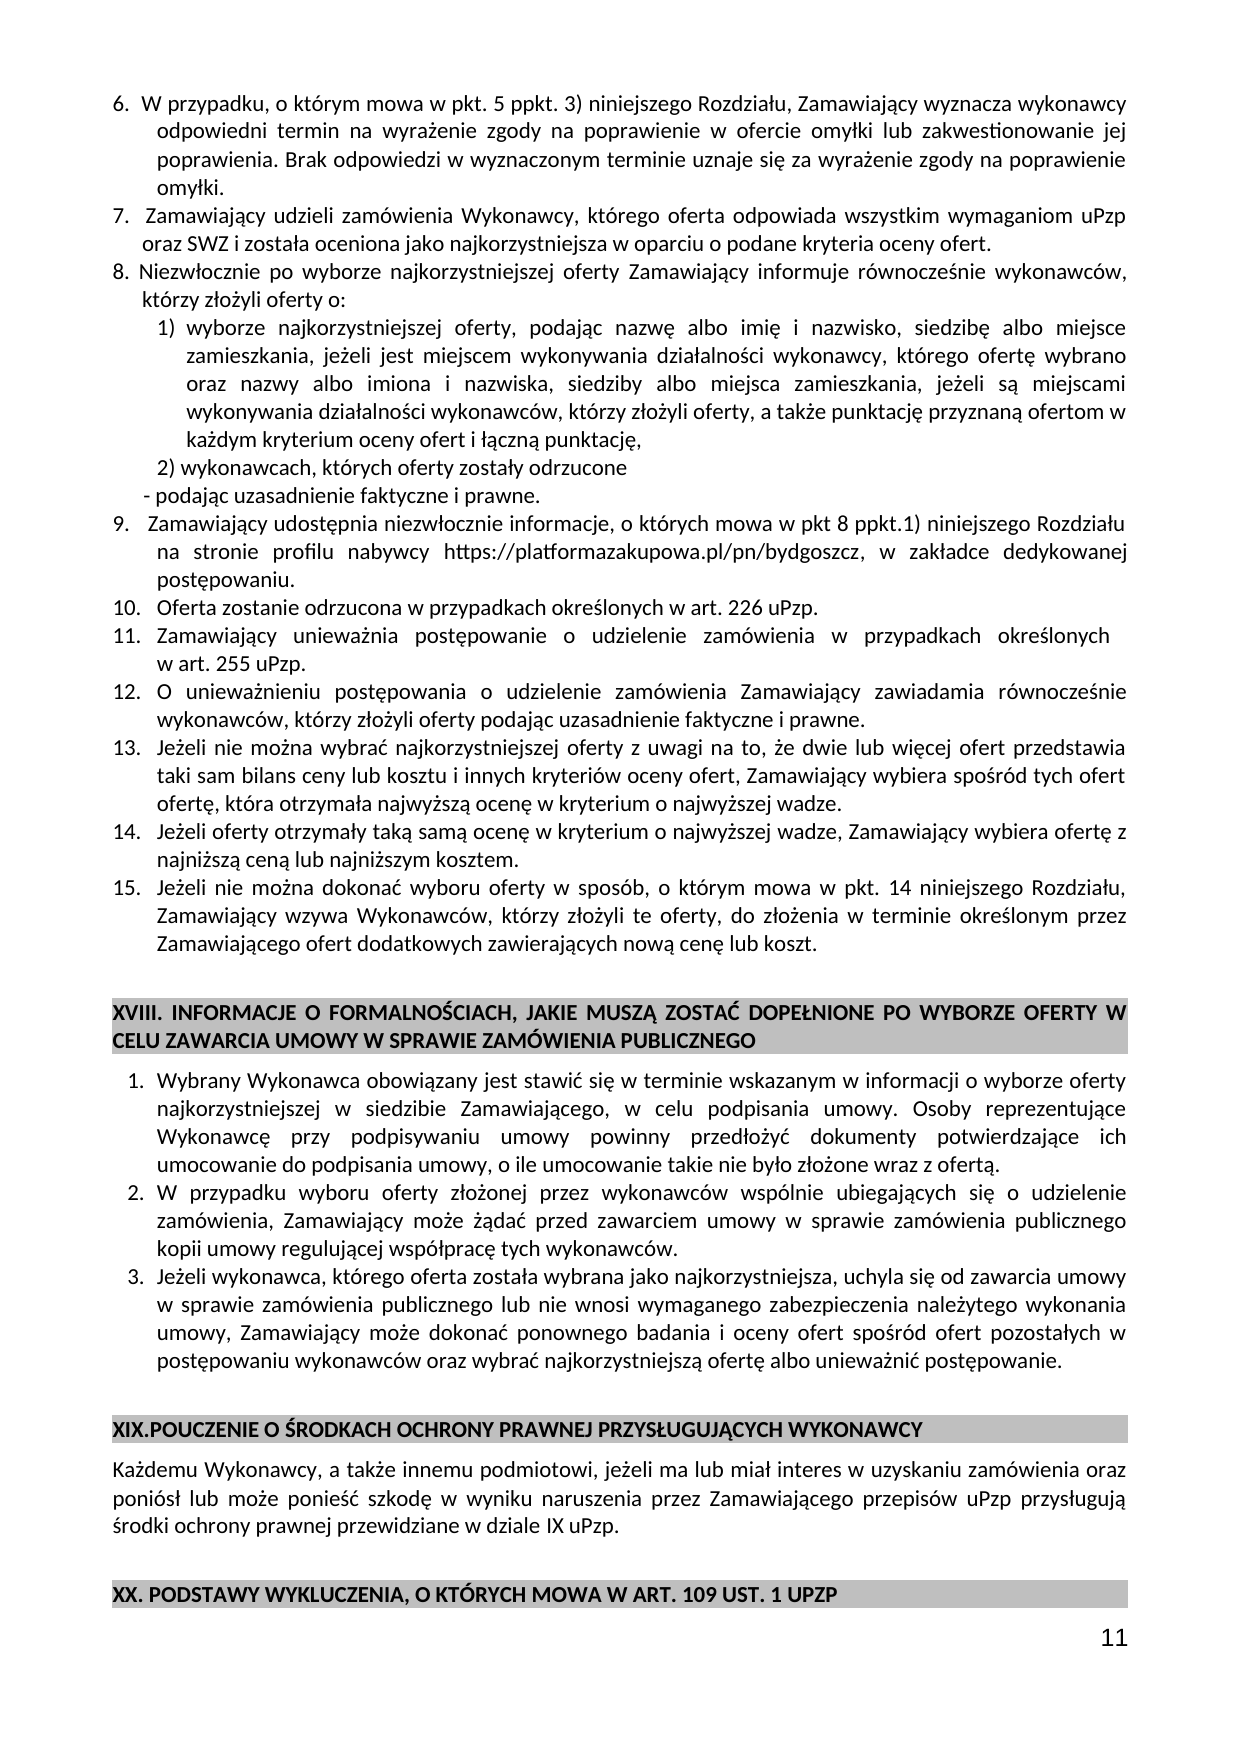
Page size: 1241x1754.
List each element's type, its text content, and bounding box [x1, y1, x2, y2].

text Każdemu Wykonawcy, a także innemu podmiotowi, jeżeli ma lub miał interes w uzyskaniu zamówienia oraz poniósł lub może ponieść szkodę w wyniku naruszenia przez Zamawiającego przepisów uPzp przysługują środki ochrony prawnej przewidziane w dziale IX uPzp. [112, 1456, 1128, 1540]
text XVIII. INFORMACJE O FORMALNOŚCIACH, JAKIE MUSZĄ ZOSTAĆ DOPEŁNIONE PO WYBORZE OFERTY W CELU ZAWARCIA UMOWY W SPRAWIE ZAMÓWIENIA PUBLICZNEGO [112, 998, 1128, 1054]
list O unieważnieniu postępowania o udzielenie zamówienia Zamawiający zawiadamia równocześnie wykonawców, którzy złożyli oferty podając uzasadnienie faktyczne i prawne. [112, 677, 1128, 733]
list Oferta zostanie odrzucona w przypadkach określonych w art. 226 uPzp. [112, 593, 1128, 621]
text XX. PODSTAWY WYKLUCZENIA, O KTÓRYCH MOWA W ART. 109 UST. 1 UPZP [112, 1580, 1128, 1608]
list Wybrany Wykonawca obowiązany jest stawić się w terminie wskazanym w informacji o wyborze oferty najkorzystniejszej w siedzibie Zamawiającego, w celu podpisania umowy. Osoby reprezentujące Wykonawcę przy podpisywaniu umowy powinny przedłożyć dokumenty potwierdzające ich umocowanie do podpisania umowy, o ile umocowanie takie nie było złożone wraz z ofertą. [127, 1066, 1128, 1178]
list W przypadku wyboru oferty złożonej przez wykonawców wspólnie ubiegających się o udzielenie zamówienia, Zamawiający może żądać przed zawarciem umowy w sprawie zamówienia publicznego kopii umowy regulującej współpracę tych wykonawców. [127, 1178, 1128, 1262]
list Jeżeli nie można wybrać najkorzystniejszej oferty z uwagi na to, że dwie lub więcej ofert przedstawia taki sam bilans ceny lub kosztu i innych kryteriów oceny ofert, Zamawiający wybiera spośród tych ofert ofertę, która otrzymała najwyższą ocenę w kryterium o najwyższej wadze. [112, 733, 1128, 817]
text - podając uzasadnienie faktyczne i prawne. [112, 481, 1128, 509]
text 1) wyborze najkorzystniejszej oferty, podając nazwę albo imię i nazwisko, siedzibę albo miejsce zamieszkania, jeżeli jest miejscem wykonywania działalności wykonawcy, którego ofertę wybrano oraz nazwy albo imiona i nazwiska, siedziby albo miejsca zamieszkania, jeżeli są miejscami wykonywania działalności wykonawców, którzy złożyli oferty, a także punktację przyznaną ofertom w każdym kryterium oceny ofert i łączną punktację, [157, 313, 1128, 453]
text 2) wykonawcach, których oferty zostały odrzucone [157, 453, 1128, 481]
text 7. Zamawiający udzieli zamówienia Wykonawcy, którego oferta odpowiada wszystkim wymaganiom uPzp oraz SWZ i została oceniona jako najkorzystniejsza w oparciu o podane kryteria oceny ofert. [112, 201, 1128, 257]
text 6. W przypadku, o którym mowa w pkt. 5 ppkt. 3) niniejszego Rozdziału, Zamawiający wyznacza wykonawcy odpowiedni termin na wyrażenie zgody na poprawienie w ofercie omyłki lub zakwestionowanie jej poprawienia. Brak odpowiedzi w wyznaczonym terminie uznaje się za wyrażenie zgody na poprawienie omyłki. [112, 89, 1128, 201]
text 9. Zamawiający udostępnia niezwłocznie informacje, o których mowa w pkt 8 ppkt.1) niniejszego Rozdziału na stronie profilu nabywcy https://platformazakupowa.pl/pn/bydgoszcz, w zakładce dedykowanej postępowaniu. [112, 509, 1128, 593]
list Zamawiający unieważnia postępowanie o udzielenie zamówienia w przypadkach określonych w art. 255 uPzp. [112, 621, 1128, 677]
text XIX.POUCZENIE O ŚRODKACH OCHRONY PRAWNEJ PRZYSŁUGUJĄCYCH WYKONAWCY [112, 1415, 1128, 1443]
list Jeżeli nie można dokonać wyboru oferty w sposób, o którym mowa w pkt. 14 niniejszego Rozdziału, Zamawiający wzywa Wykonawców, którzy złożyli te oferty, do złożenia w terminie określonym przez Zamawiającego ofert dodatkowych zawierających nową cenę lub koszt. [112, 873, 1128, 957]
text 8. Niezwłocznie po wyborze najkorzystniejszej oferty Zamawiający informuje równocześnie wykonawców, którzy złożyli oferty o: [112, 257, 1128, 313]
list Jeżeli oferty otrzymały taką samą ocenę w kryterium o najwyższej wadze, Zamawiający wybiera ofertę z najniższą ceną lub najniższym kosztem. [112, 817, 1128, 873]
list Jeżeli wykonawca, którego oferta została wybrana jako najkorzystniejsza, uchyla się od zawarcia umowy w sprawie zamówienia publicznego lub nie wnosi wymaganego zabezpieczenia należytego wykonania umowy, Zamawiający może dokonać ponownego badania i oceny ofert spośród ofert pozostałych w postępowaniu wykonawców oraz wybrać najkorzystniejszą ofertę albo unieważnić postępowanie. [127, 1262, 1128, 1374]
